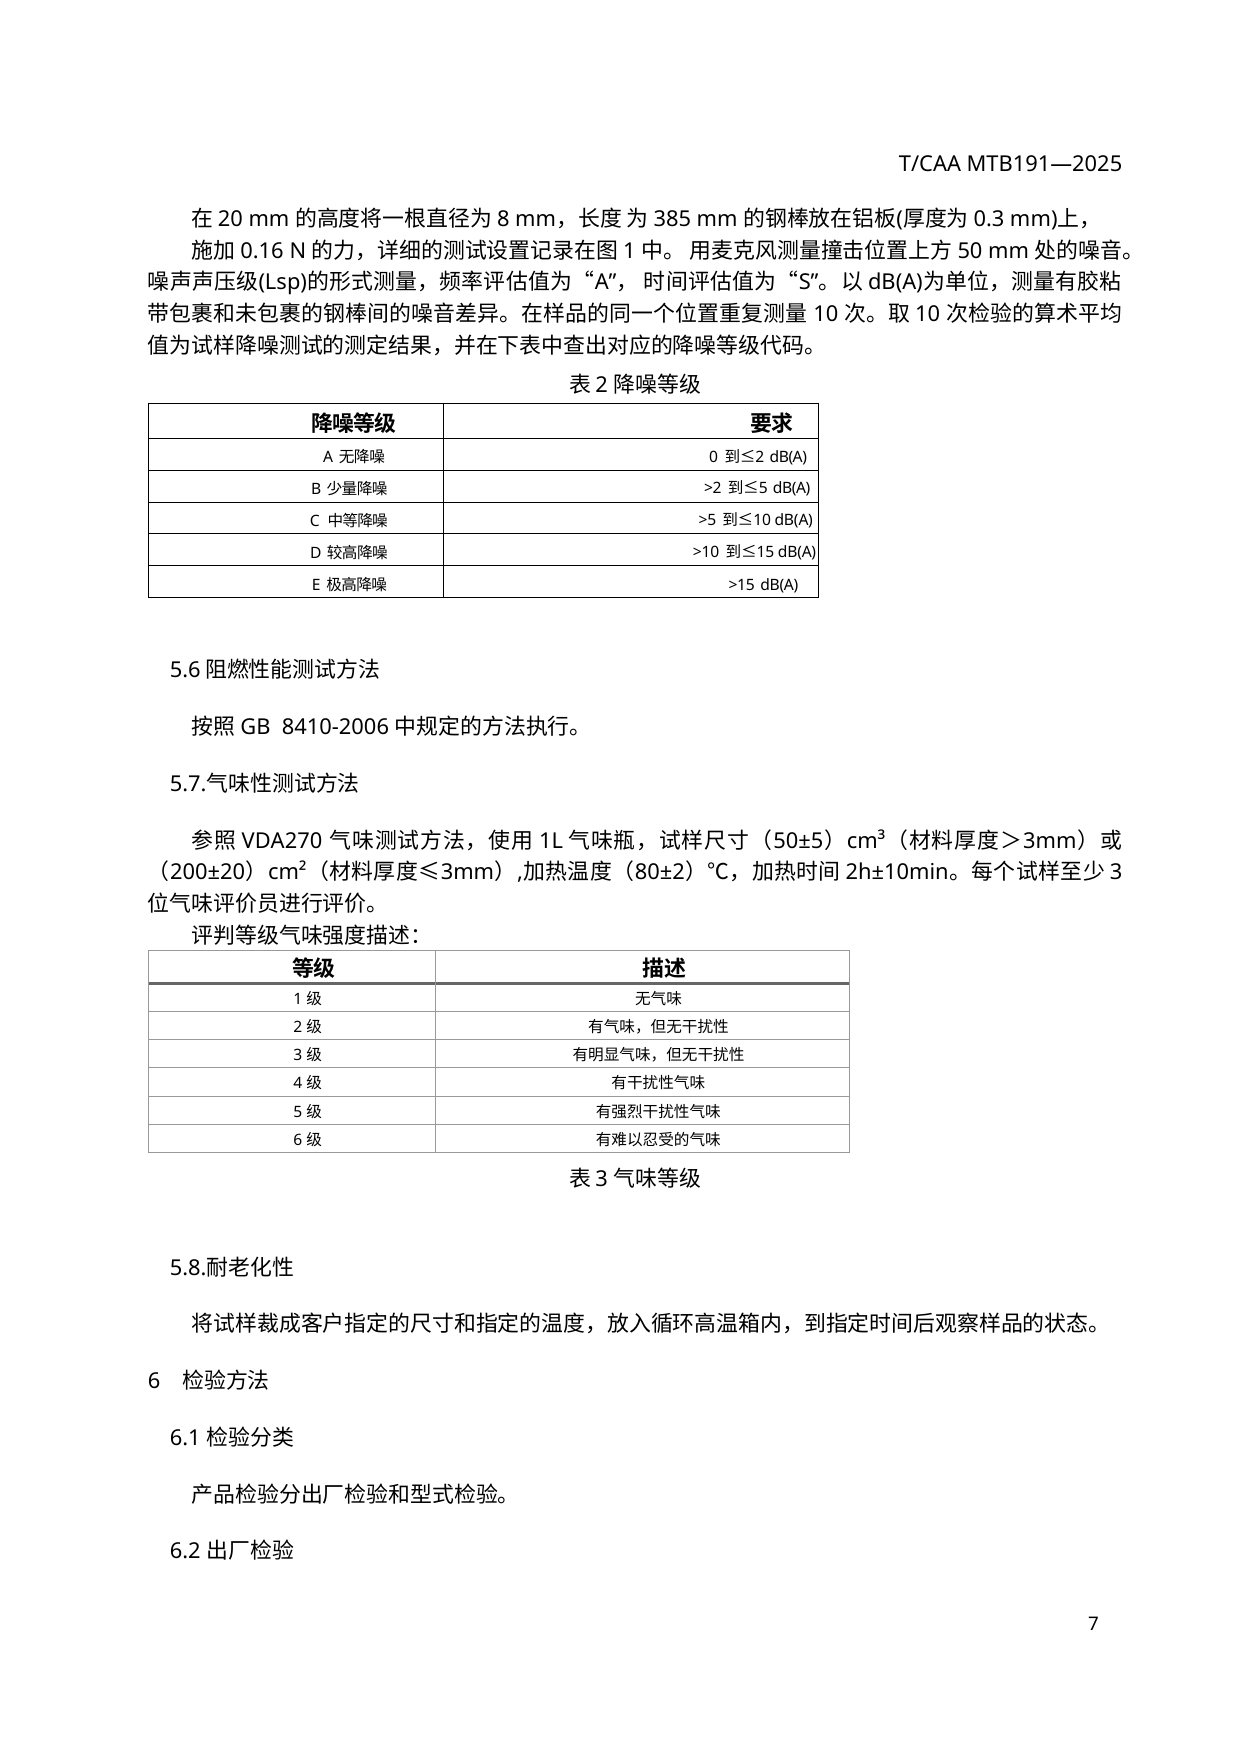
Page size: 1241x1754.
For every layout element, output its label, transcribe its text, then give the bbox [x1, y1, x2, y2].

table_header 等级 [149, 951, 435, 982]
table_cell 有强烈干扰性气味 [436, 1097, 849, 1124]
table_header 描述 [436, 951, 849, 982]
text 产品检验分出厂检验和型式检验。 [148, 1477, 1122, 1508]
text 在20 mm 的高度将一根直径为 8 mm，长度 为 385 mm 的钢棒放在铝板(厚度为 0.3 mm)上， [148, 201, 1122, 233]
table_cell >10 到≤15 dB(A) [444, 534, 818, 565]
table_cell 4 级 [149, 1068, 435, 1096]
table_cell 无气味 [436, 985, 849, 1011]
table_header 降噪等级 [149, 404, 443, 438]
text 施加 0.16 N 的力，详细的测试设置记录在图 1 中。 用麦克风测量撞击位置上方 50 mm 处的噪音。噪声声压级(Lsp)的形式测量，频率评估值为“A”， 时间评估值为“S”。以 dB(A)为单位，测量有胶粘带包裹和未包裹的钢棒间的噪音差异。在样品的同一个位置重复测量 10 次。取 10 次检验的算术平均值为试样降噪测试的测定结果，并在下表中查出对应的降噪等级代码。 [148, 233, 1122, 359]
table_cell >5 到≤10 dB(A) [444, 503, 818, 533]
text 表3 气味等级 [148, 1153, 1122, 1195]
table_cell E 极高降噪 [149, 566, 443, 597]
text 表2 降噪等级 [148, 359, 1122, 401]
table_cell 有明显气味，但无干扰性 [436, 1040, 849, 1067]
table_cell >2 到≤5 dB(A) [444, 471, 818, 501]
text 参照VDA270 气味测试方法，使用1L气味瓶，试样尺寸（50±5）cm³（材料厚度＞3mm）或（200±20）cm²（材料厚度≤3mm）,加热温度（80±2）℃，加热时间2h±10min。每个试样至少3位气味评价员进行评价。 [148, 823, 1122, 918]
list 6.2 出厂检验 [169, 1533, 1122, 1565]
table_cell 有难以忍受的气味 [436, 1125, 849, 1152]
table_cell 0 到≤2 dB(A) [444, 439, 818, 469]
list 5.6阻燃性能测试方法 [169, 652, 1122, 684]
table_cell 6 级 [149, 1125, 435, 1152]
text 检验方法 [148, 1363, 1122, 1395]
table_cell 1 级 [149, 985, 435, 1011]
list 5.8.耐老化性 [169, 1250, 1122, 1281]
table_cell 有气味，但无干扰性 [436, 1012, 849, 1039]
table_cell 3 级 [149, 1040, 435, 1067]
text 按照 GB 8410-2006 中规定的方法执行。 [148, 709, 1122, 741]
table_cell 2 级 [149, 1012, 435, 1039]
table_cell B 少量降噪 [149, 471, 443, 501]
table_cell C 中等降噪 [149, 503, 443, 533]
table_cell A 无降噪 [149, 439, 443, 469]
list 5.7.气味性测试方法 [169, 766, 1122, 798]
text 将试样裁成客户指定的尺寸和指定的温度，放入循环高温箱内，到指定时间后观察样品的状态。 [148, 1306, 1122, 1338]
table_header 要求 [444, 404, 818, 438]
text 评判等级气味强度描述： [148, 918, 1122, 949]
table_cell 5 级 [149, 1097, 435, 1124]
list 6.1 检验分类 [169, 1420, 1122, 1452]
table_cell D 较高降噪 [149, 534, 443, 565]
table_cell 有干扰性气味 [436, 1068, 849, 1096]
table_cell >15 dB(A) [444, 566, 818, 597]
